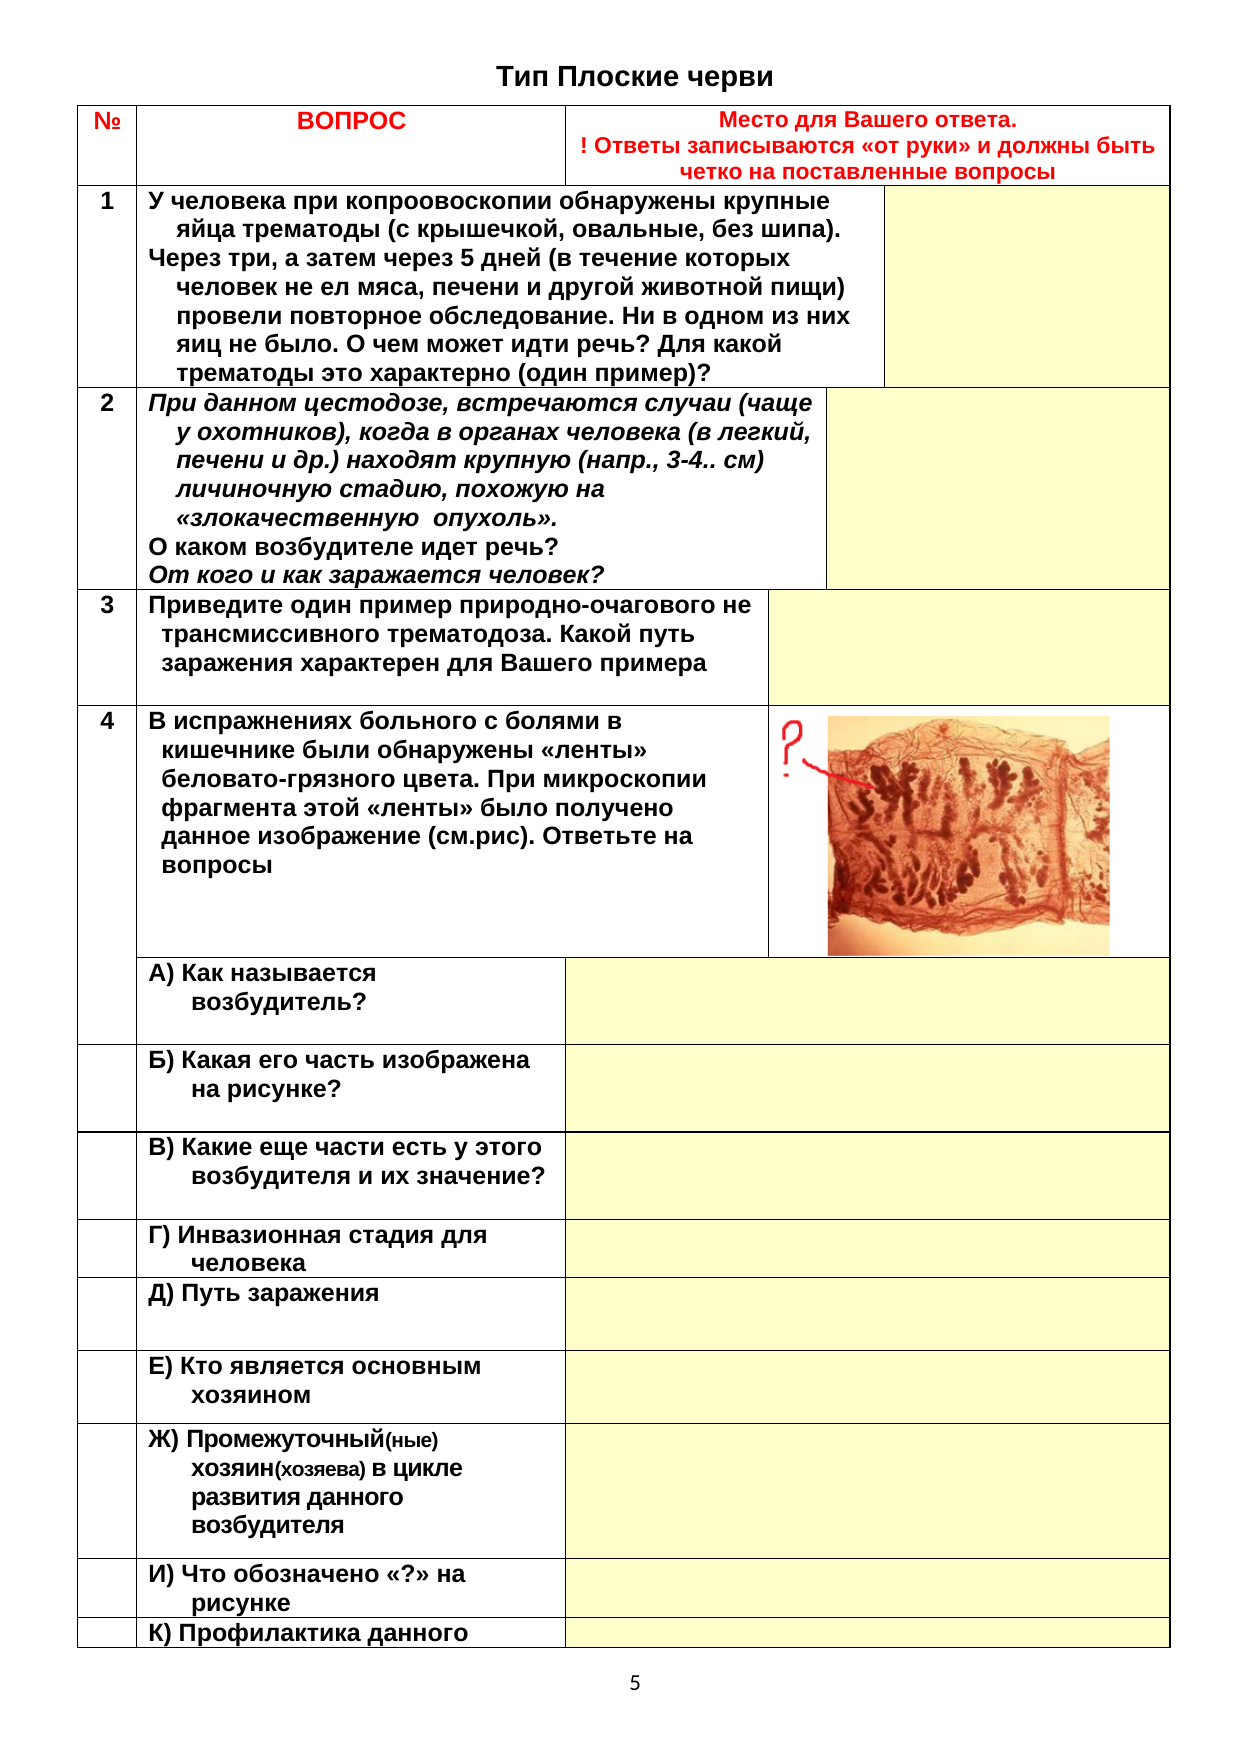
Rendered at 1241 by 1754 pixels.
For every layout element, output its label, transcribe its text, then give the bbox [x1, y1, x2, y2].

table_cell 3 [78, 590, 136, 705]
table_cell [566, 1559, 1169, 1617]
table_cell [78, 1220, 136, 1277]
table_cell [566, 1133, 1169, 1219]
table_cell [566, 958, 1169, 1044]
table_cell [566, 1220, 1169, 1277]
table_cell Д) Путь заражения [137, 1278, 565, 1350]
table_header ВОПРОС [137, 106, 565, 185]
table_header Место для Вашего ответа. ! Ответы записываются «от руки» и должны быть четко на поставленные вопросы [566, 106, 1169, 185]
table_cell [78, 1351, 136, 1423]
table_cell Ж) Промежуточный(ные) хозяин(хозяева) в цикле развития данного возбудителя [137, 1424, 565, 1558]
table_cell [566, 1424, 1169, 1558]
table_cell [827, 388, 1169, 589]
table_cell [566, 1351, 1169, 1423]
table_cell Г) Инвазионная стадия для человека [137, 1220, 565, 1277]
table_cell При данном цестодозе, встречаются случаи (чаще у охотников), когда в органах человека (в легкий, печени и др.) находят крупную (напр., 3-4.. см) личиночную стадию, похожую на «злокачественную опухоль». О каком возбудителе идет речь? От кого и как заражается человек? [137, 388, 826, 589]
table_cell [78, 1278, 136, 1350]
table_cell [769, 590, 1169, 705]
table_cell 4 [78, 706, 136, 1044]
table_cell [78, 1133, 136, 1219]
table_cell [1110, 706, 1169, 957]
table_cell [78, 1045, 136, 1131]
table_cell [137, 1618, 565, 1647]
table_cell В) Какие еще части есть у этого возбудителя и их значение? [137, 1133, 565, 1219]
table_cell [78, 1618, 136, 1647]
table_cell [566, 1278, 1169, 1350]
table_cell И) Что обозначено «?» на рисунке [137, 1559, 565, 1617]
table_header № [78, 106, 136, 185]
table_cell У человека при копроовоскопии обнаружены крупные яйца трематоды (с крышечкой, овальные, без шипа). Через три, а затем через 5 дней (в течение которых человек не ел мяса, печени и другой животной пищи) провели повторное обследование. Ни в одном из них яиц не было. О чем может идти речь? Для какой трематоды это характерно (один пример)? [137, 186, 884, 387]
text Тип Плоские черви [89, 59, 1181, 93]
table_cell Е) Кто является основным хозяином [137, 1351, 565, 1423]
picture [779, 706, 1110, 957]
table_cell [78, 1424, 136, 1558]
table_cell Приведите один пример природно-очагового не трансмиссивного трематодоза. Какой путь заражения характерен для Вашего примера [137, 590, 768, 705]
table_cell [566, 1618, 1169, 1647]
table_cell В испражнениях больного с болями в кишечнике были обнаружены «ленты» беловато-грязного цвета. При микроскопии фрагмента этой «ленты» было получено данное изображение (см.рис). Ответьте на вопросы [137, 706, 768, 957]
table_cell 2 [78, 388, 136, 589]
table_cell Б) Какая его часть изображена на рисунке? [137, 1045, 565, 1131]
table_cell [885, 186, 1169, 387]
table_cell [78, 1559, 136, 1617]
table_cell [769, 706, 779, 957]
table_cell А) Как называется возбудитель? [137, 958, 565, 1044]
table_cell 1 [78, 186, 136, 387]
table_cell [566, 1045, 1169, 1131]
